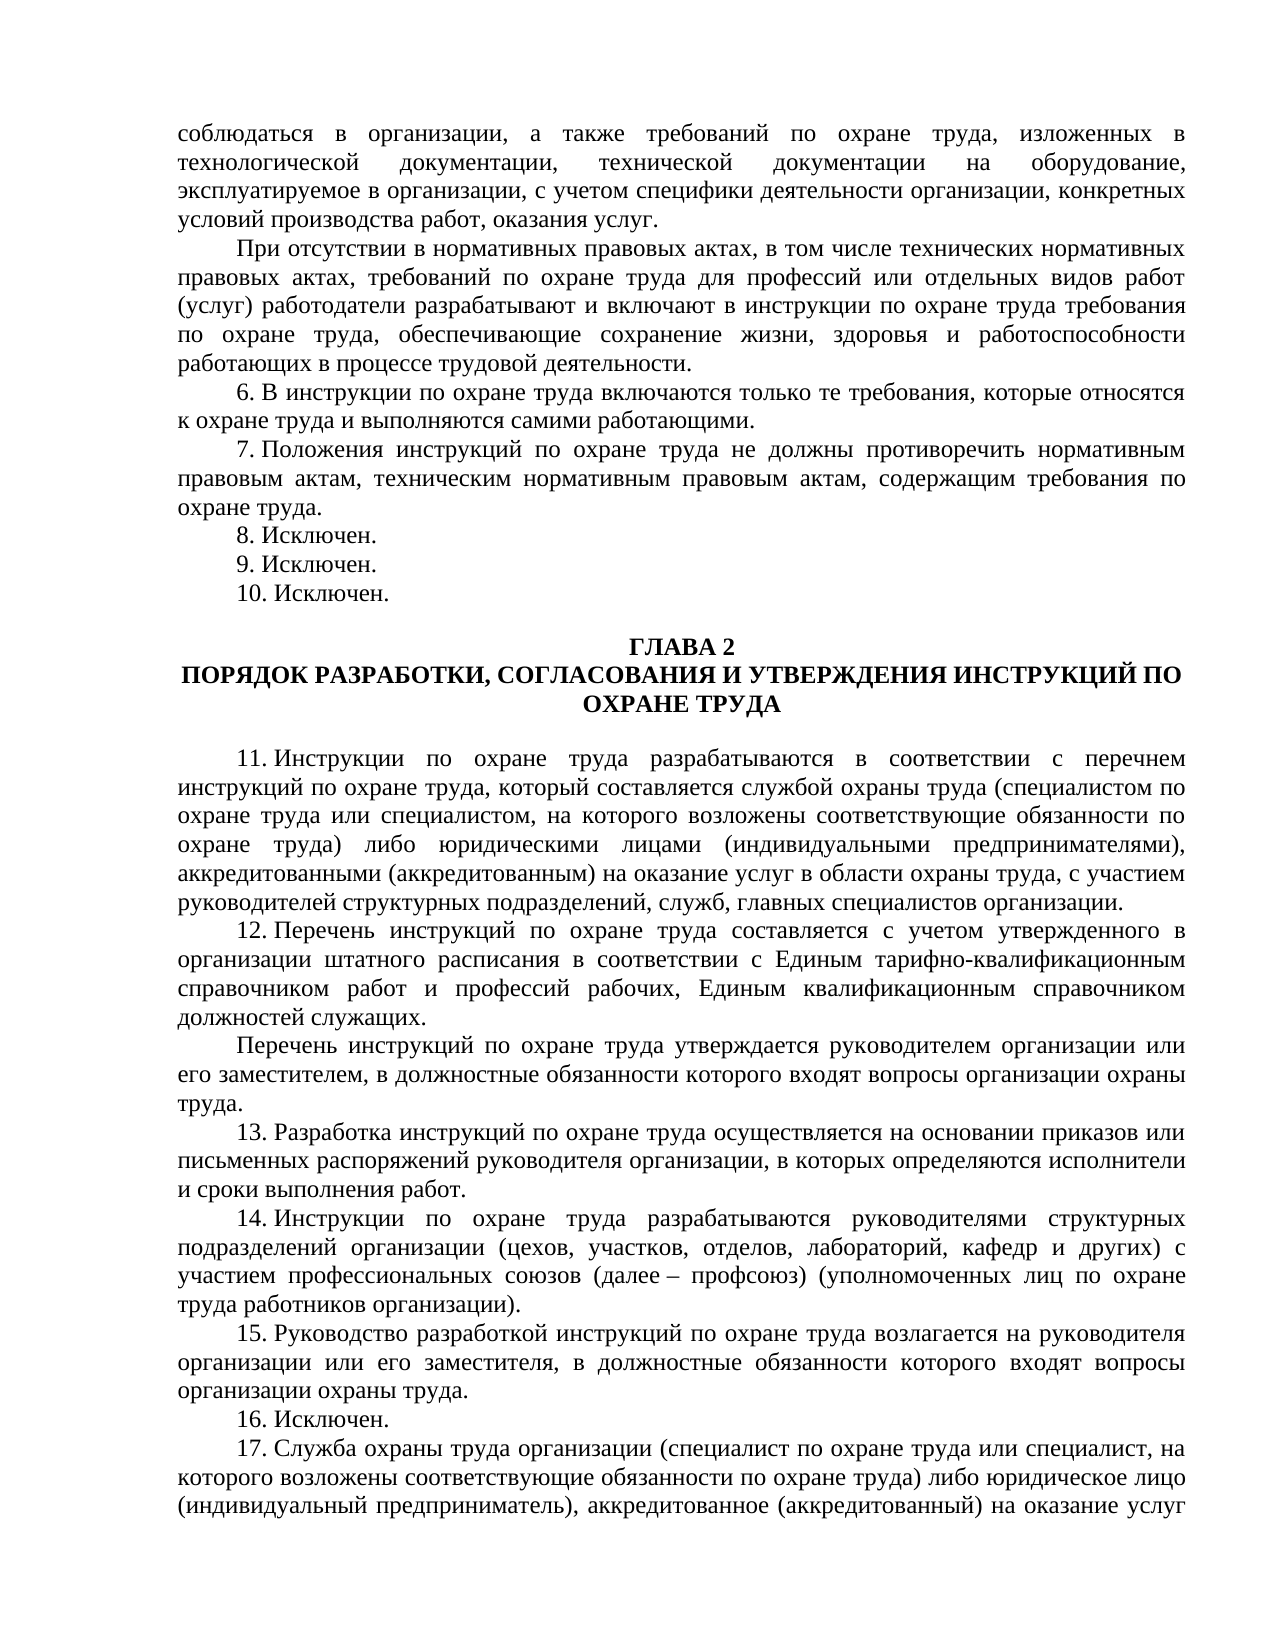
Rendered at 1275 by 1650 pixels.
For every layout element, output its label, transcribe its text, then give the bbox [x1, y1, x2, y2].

text 12. Перечень инструкций по охране труда составляется с учетом утвержденного в организации штатного расписания в соответствии с Единым тарифно-квалификационным справочником работ и профессий рабочих, Единым квалификационным справочником должностей служащих. [177, 916, 1186, 1031]
text 7. Положения инструкций по охране труда не должны противоречить нормативным правовым актам, техническим нормативным правовым актам, содержащим требования по охране труда. [177, 434, 1186, 521]
text 9. Исключен. [177, 549, 1186, 578]
text 16. Исключен. [177, 1404, 1186, 1433]
text 15. Руководство разработкой инструкций по охране труда возлагается на руководителя организации или его заместителя, в должностные обязанности которого входят вопросы организации охраны труда. [177, 1318, 1186, 1404]
text 10. Исключен. [177, 578, 1186, 607]
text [177, 1433, 1186, 1519]
text 6. В инструкции по охране труда включаются только те требования, которые относятся к охране труда и выполняются самими работающими. [177, 377, 1186, 434]
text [177, 118, 1186, 233]
text 8. Исключен. [177, 521, 1186, 549]
text 11. Инструкции по охране труда разрабатываются в соответствии с перечнем инструкций по охране труда, который составляется службой охраны труда (специалистом по охране труда или специалистом, на которого возложены соответствующие обязанности по охране труда) либо юридическими лицами (индивидуальными предпринимателями), аккредитованными (аккредитованным) на оказание услуг в области охраны труда, с участием руководителей структурных подразделений, служб, главных специалистов организации. [177, 743, 1186, 916]
text 14. Инструкции по охране труда разрабатываются руководителями структурных подразделений организации (цехов, участков, отделов, лабораторий, кафедр и других) с участием профессиональных союзов (далее – профсоюз) (уполномоченных лиц по охране труда работников организации). [177, 1203, 1186, 1318]
text ГЛАВА 2 ПОРЯДОК РАЗРАБОТКИ, СОГЛАСОВАНИЯ И УТВЕРЖДЕНИЯ ИНСТРУКЦИЙ ПО ОХРАНЕ ТРУДА [177, 632, 1186, 718]
text 13. Разработка инструкций по охране труда осуществляется на основании приказов или письменных распоряжений руководителя организации, в которых определяются исполнители и сроки выполнения работ. [177, 1117, 1186, 1203]
text При отсутствии в нормативных правовых актах, в том числе технических нормативных правовых актах, требований по охране труда для профессий или отдельных видов работ (услуг) работодатели разрабатывают и включают в инструкции по охране труда требования по охране труда, обеспечивающие сохранение жизни, здоровья и работоспособности работающих в процессе трудовой деятельности. [177, 233, 1186, 377]
text Перечень инструкций по охране труда утверждается руководителем организации или его заместителем, в должностные обязанности которого входят вопросы организации охраны труда. [177, 1031, 1186, 1117]
